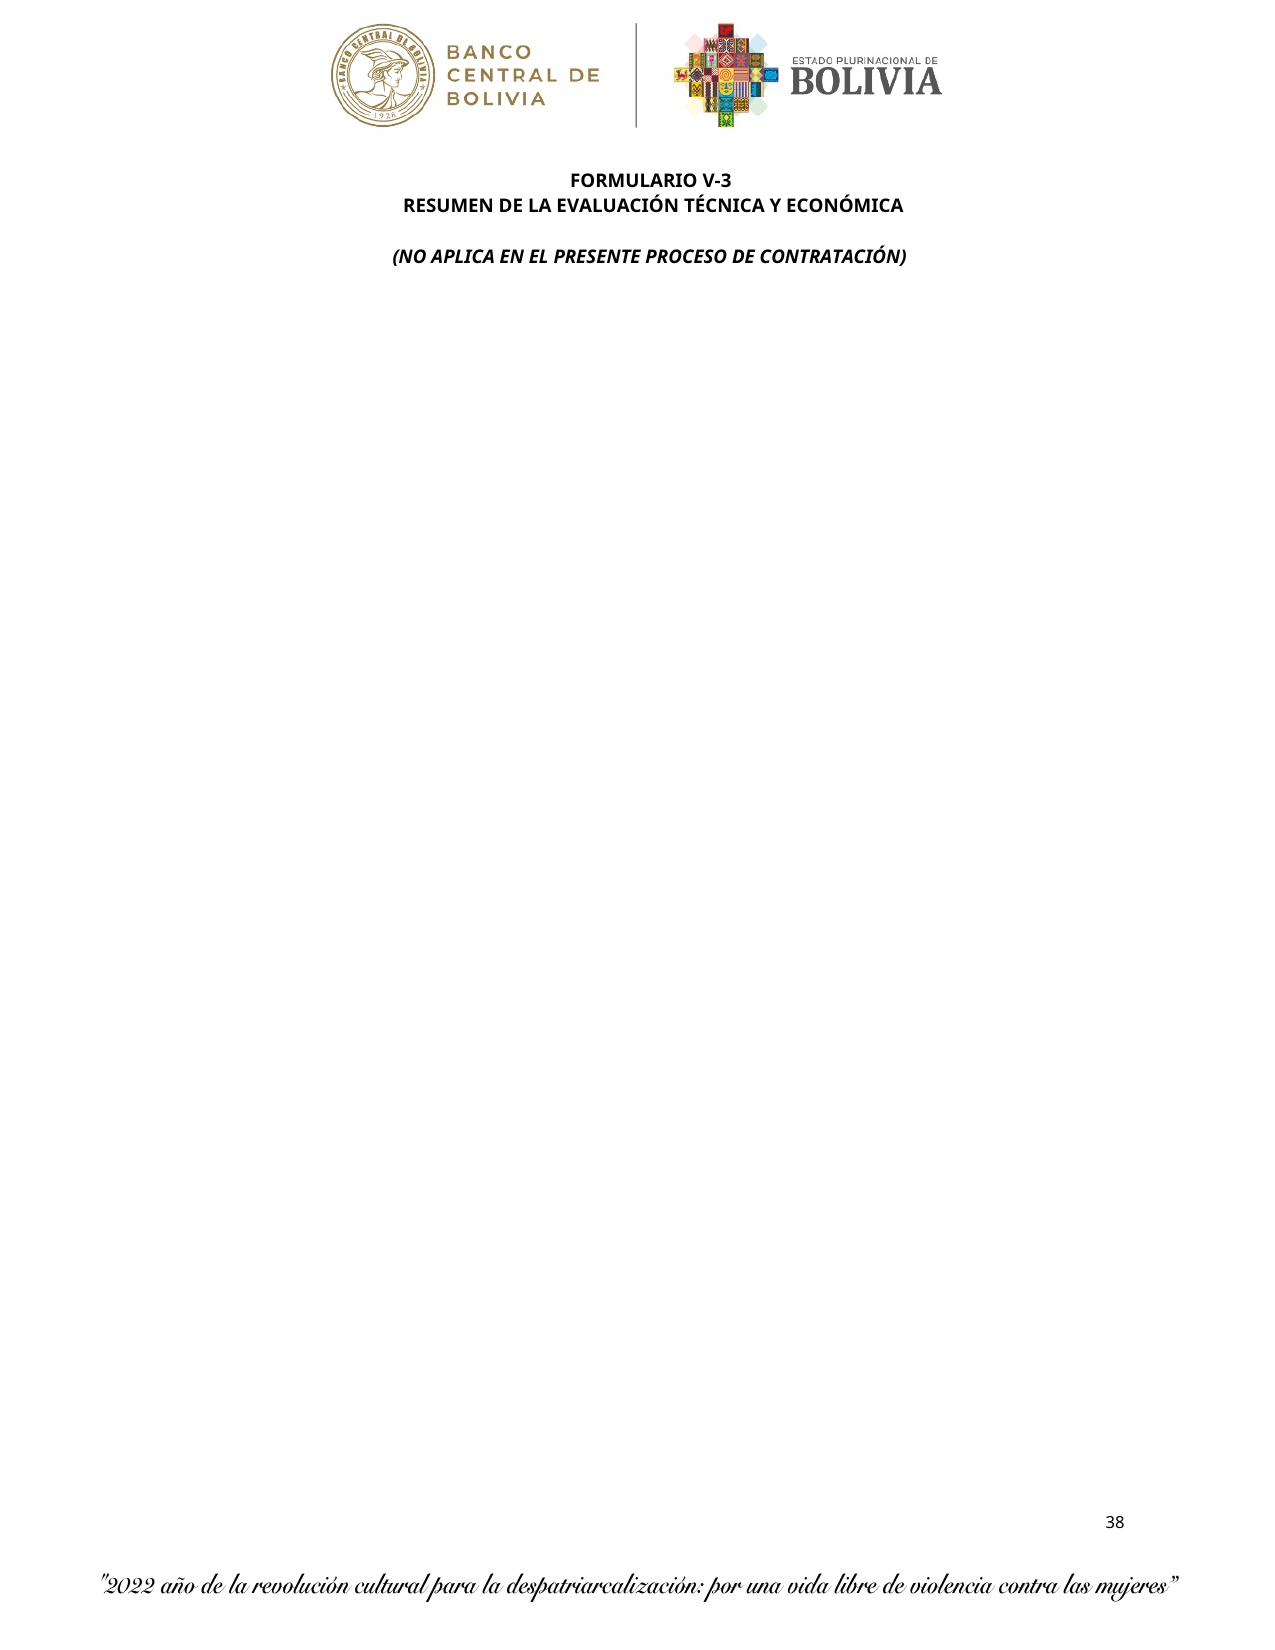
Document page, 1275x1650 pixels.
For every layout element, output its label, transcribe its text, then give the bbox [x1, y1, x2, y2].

picture [0, 5, 1272, 166]
text FORMULARIO V-3 [177, 148, 1124, 193]
picture [0, 1556, 1275, 1621]
text (NO APLICA EN EL PRESENTE PROCESO DE CONTRATACIÓN) [177, 244, 1124, 269]
text RESUMEN DE LA EVALUACIÓN TÉCNICA Y ECONÓMICA [177, 193, 1124, 218]
